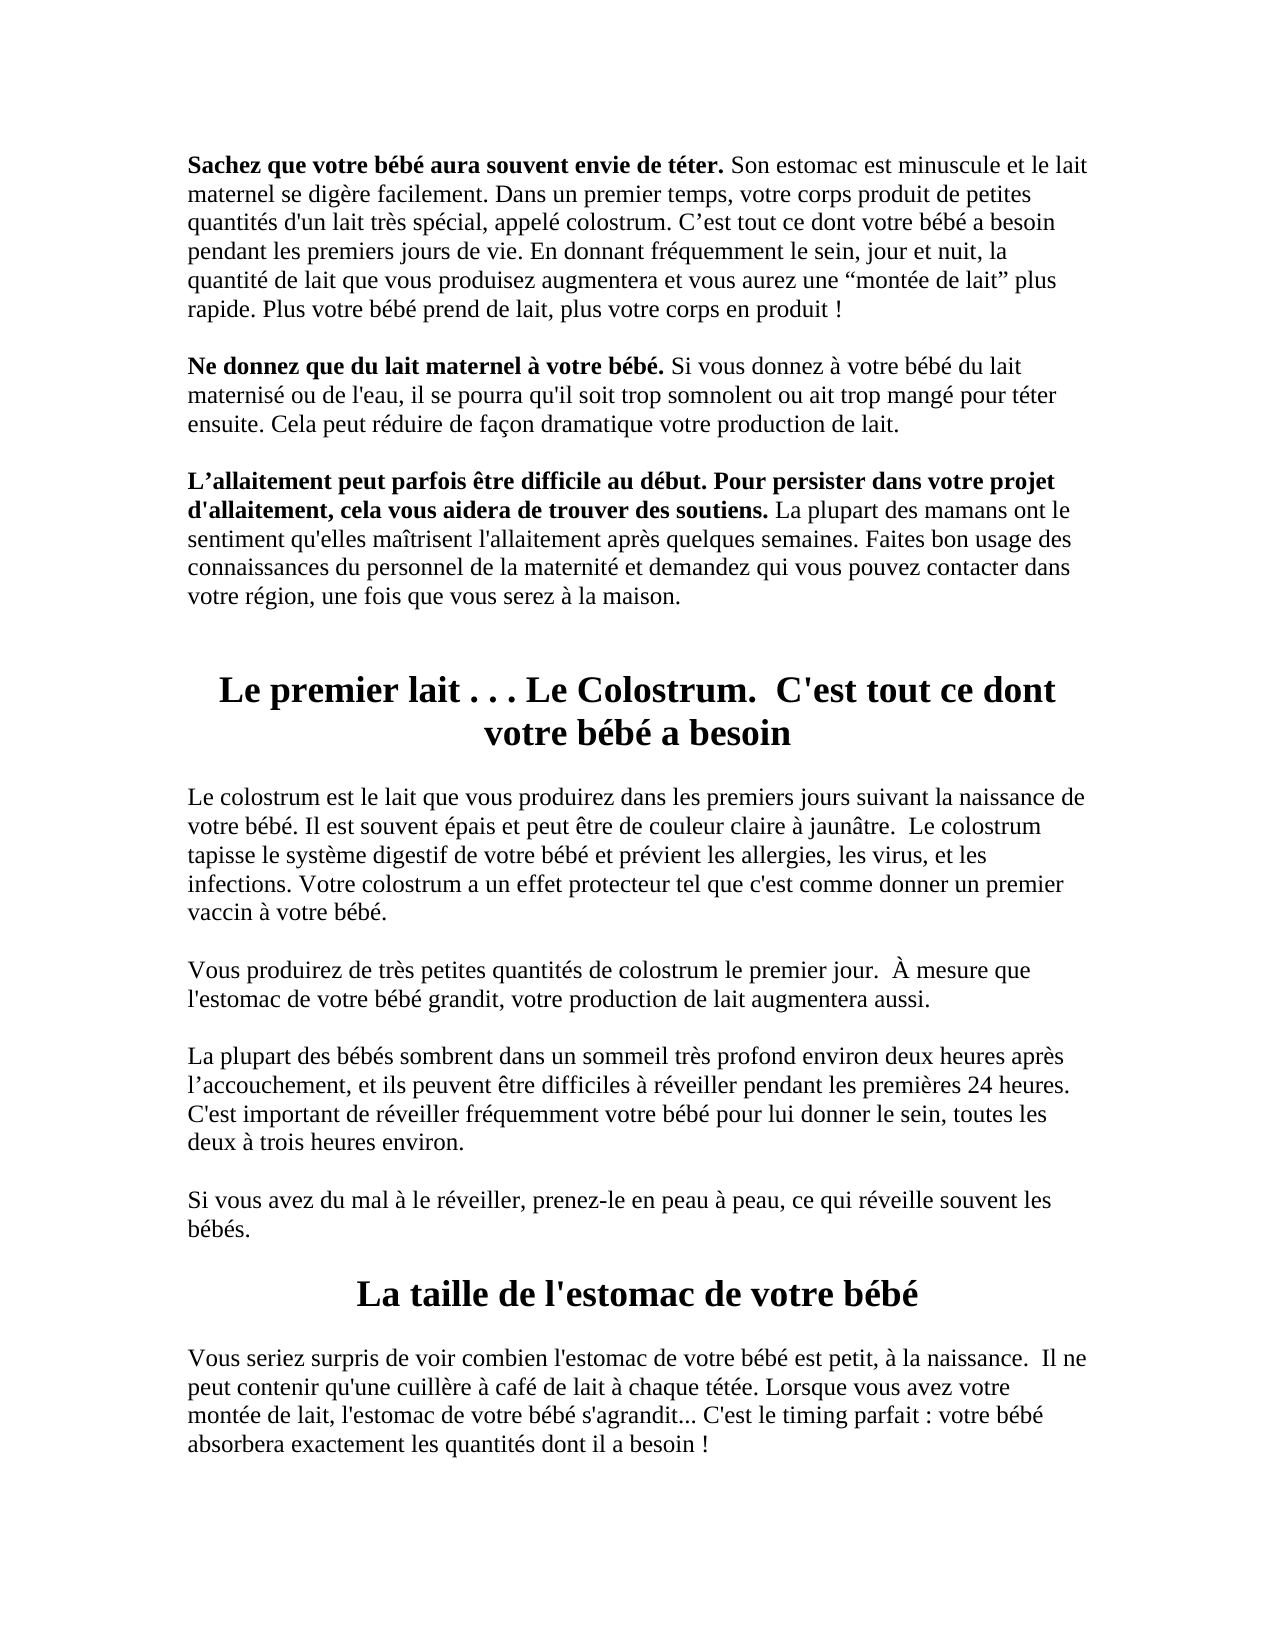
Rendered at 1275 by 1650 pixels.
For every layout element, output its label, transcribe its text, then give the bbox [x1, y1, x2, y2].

text La taille de l'estomac de votre bébé [187, 1271, 1087, 1314]
text La plupart des bébés sombrent dans un sommeil très profond environ deux heures après l’accouchement, et ils peuvent être difficiles à réveiller pendant les premières 24 heures. C'est important de réveiller fréquemment votre bébé pour lui donner le sein, toutes les deux à trois heures environ. [187, 1041, 1087, 1156]
text Le colostrum est le lait que vous produirez dans les premiers jours suivant la naissance de votre bébé. Il est souvent épais et peut être de couleur claire à jaunâtre. Le colostrum tapisse le système digestif de votre bébé et prévient les allergies, les virus, et les infections. Votre colostrum a un effet protecteur tel que c'est comme donner un premier vaccin à votre bébé. [187, 782, 1087, 926]
text Sachez que votre bébé aura souvent envie de téter. Son estomac est minuscule et le lait maternel se digère facilement. Dans un premier temps, votre corps produit de petites quantités d'un lait très spécial, appelé colostrum. C’est tout ce dont votre bébé a besoin pendant les premiers jours de vie. En donnant fréquemment le sein, jour et nuit, la quantité de lait que vous produisez augmentera et vous aurez une “montée de lait” plus rapide. Plus votre bébé prend de lait, plus votre corps en produit ! [187, 150, 1087, 322]
text Ne donnez que du lait maternel à votre bébé. Si vous donnez à votre bébé du lait maternisé ou de l'eau, il se pourra qu'il soit trop somnolent ou ait trop mangé pour téter ensuite. Cela peut réduire de façon dramatique votre production de lait. [187, 351, 1087, 437]
text Vous produirez de très petites quantités de colostrum le premier jour. À mesure que l'estomac de votre bébé grandit, votre production de lait augmentera aussi. [187, 955, 1087, 1012]
text L’allaitement peut parfois être difficile au début. Pour persister dans votre projet d'allaitement, cela vous aidera de trouver des soutiens. La plupart des mamans ont le sentiment qu'elles maîtrisent l'allaitement après quelques semaines. Faites bon usage des connaissances du personnel de la maternité et demandez qui vous pouvez contacter dans votre région, une fois que vous serez à la maison. [187, 466, 1087, 610]
text Vous seriez surpris de voir combien l'estomac de votre bébé est petit, à la naissance. Il ne peut contenir qu'une cuillère à café de lait à chaque tétée. Lorsque vous avez votre montée de lait, l'estomac de votre bébé s'agrandit... C'est le timing parfait : votre bébé absorbera exactement les quantités dont il a besoin ! [187, 1343, 1087, 1458]
text Si vous avez du mal à le réveiller, prenez-le en peau à peau, ce qui réveille souvent les bébés. [187, 1185, 1087, 1242]
text Le premier lait . . . Le Colostrum. C'est tout ce dont votre bébé a besoin [187, 667, 1087, 754]
